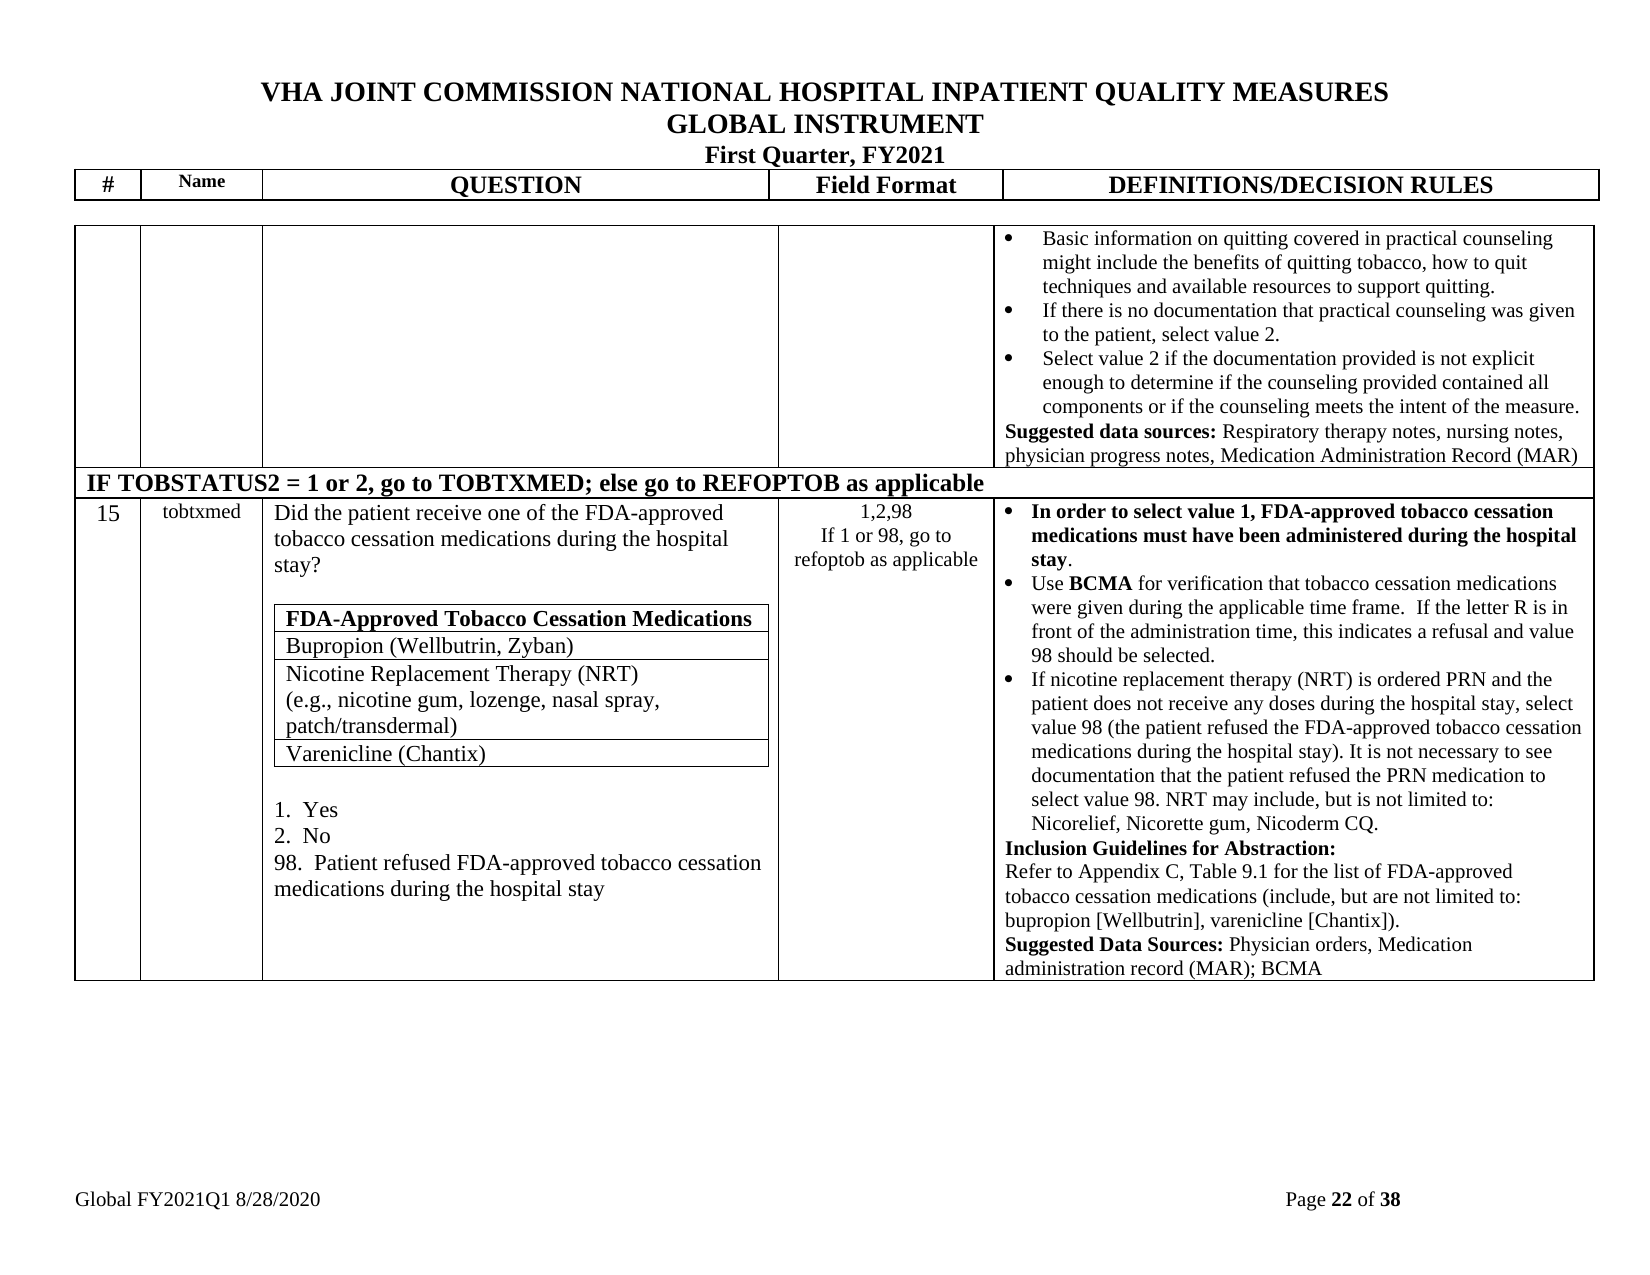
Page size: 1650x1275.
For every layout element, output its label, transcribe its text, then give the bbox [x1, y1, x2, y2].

table_cell [263, 226, 778, 467]
table_cell Did the patient receive one of the FDA-approved tobacco cessation medications during the hospital stay? 1. Yes 2. No 98. Patient refused FDA-approved tobacco cessation medications during the hospital stay [263, 499, 778, 980]
table_cell IF TOBSTATUS2 = 1 or 2, go to TOBTXMED; else go to REFOPTOB as applicable [76, 468, 1593, 497]
table_cell In order to select value 1, FDA-approved tobacco cessation medications must have been administered during the hospital stay. Use BCMA for verification that tobacco cessation medications were given during the applicable time frame. If the letter R is in front of the administration time, this indicates a refusal and value 98 should be selected. If nicotine replacement therapy (NRT) is ordered PRN and the patient does not receive any doses during the hospital stay, select value 98 (the patient refused the FDA-approved tobacco cessation medications during the hospital stay). It is not necessary to see documentation that the patient refused the PRN medication to select value 98. NRT may include, but is not limited to: Nicorelief, Nicorette gum, Nicoderm CQ. Inclusion Guidelines for Abstraction: Refer to Appendix C, Table 9.1 for the list of FDA-approved tobacco cessation medications (include, but are not limited to: bupropion [Wellbutrin], varenicline [Chantix]). Suggested Data Sources: Physician orders, Medication administration record (MAR); BCMA [995, 499, 1593, 980]
table_cell [779, 226, 993, 467]
table_cell 15 [76, 499, 140, 980]
table_cell [141, 226, 262, 467]
table_cell [76, 226, 140, 467]
table_cell tobtxmed [141, 499, 262, 980]
table_cell Basic information on quitting covered in practical counseling might include the benefits of quitting tobacco, how to quit techniques and available resources to support quitting. If there is no documentation that practical counseling was given to the patient, select value 2. Select value 2 if the documentation provided is not explicit enough to determine if the counseling provided contained all components or if the counseling meets the intent of the measure. Suggested data sources: Respiratory therapy notes, nursing notes, physician progress notes, Medication Administration Record (MAR) [995, 226, 1593, 467]
table_cell 1,2,98 If 1 or 98, go to refoptob as applicable [779, 499, 993, 980]
